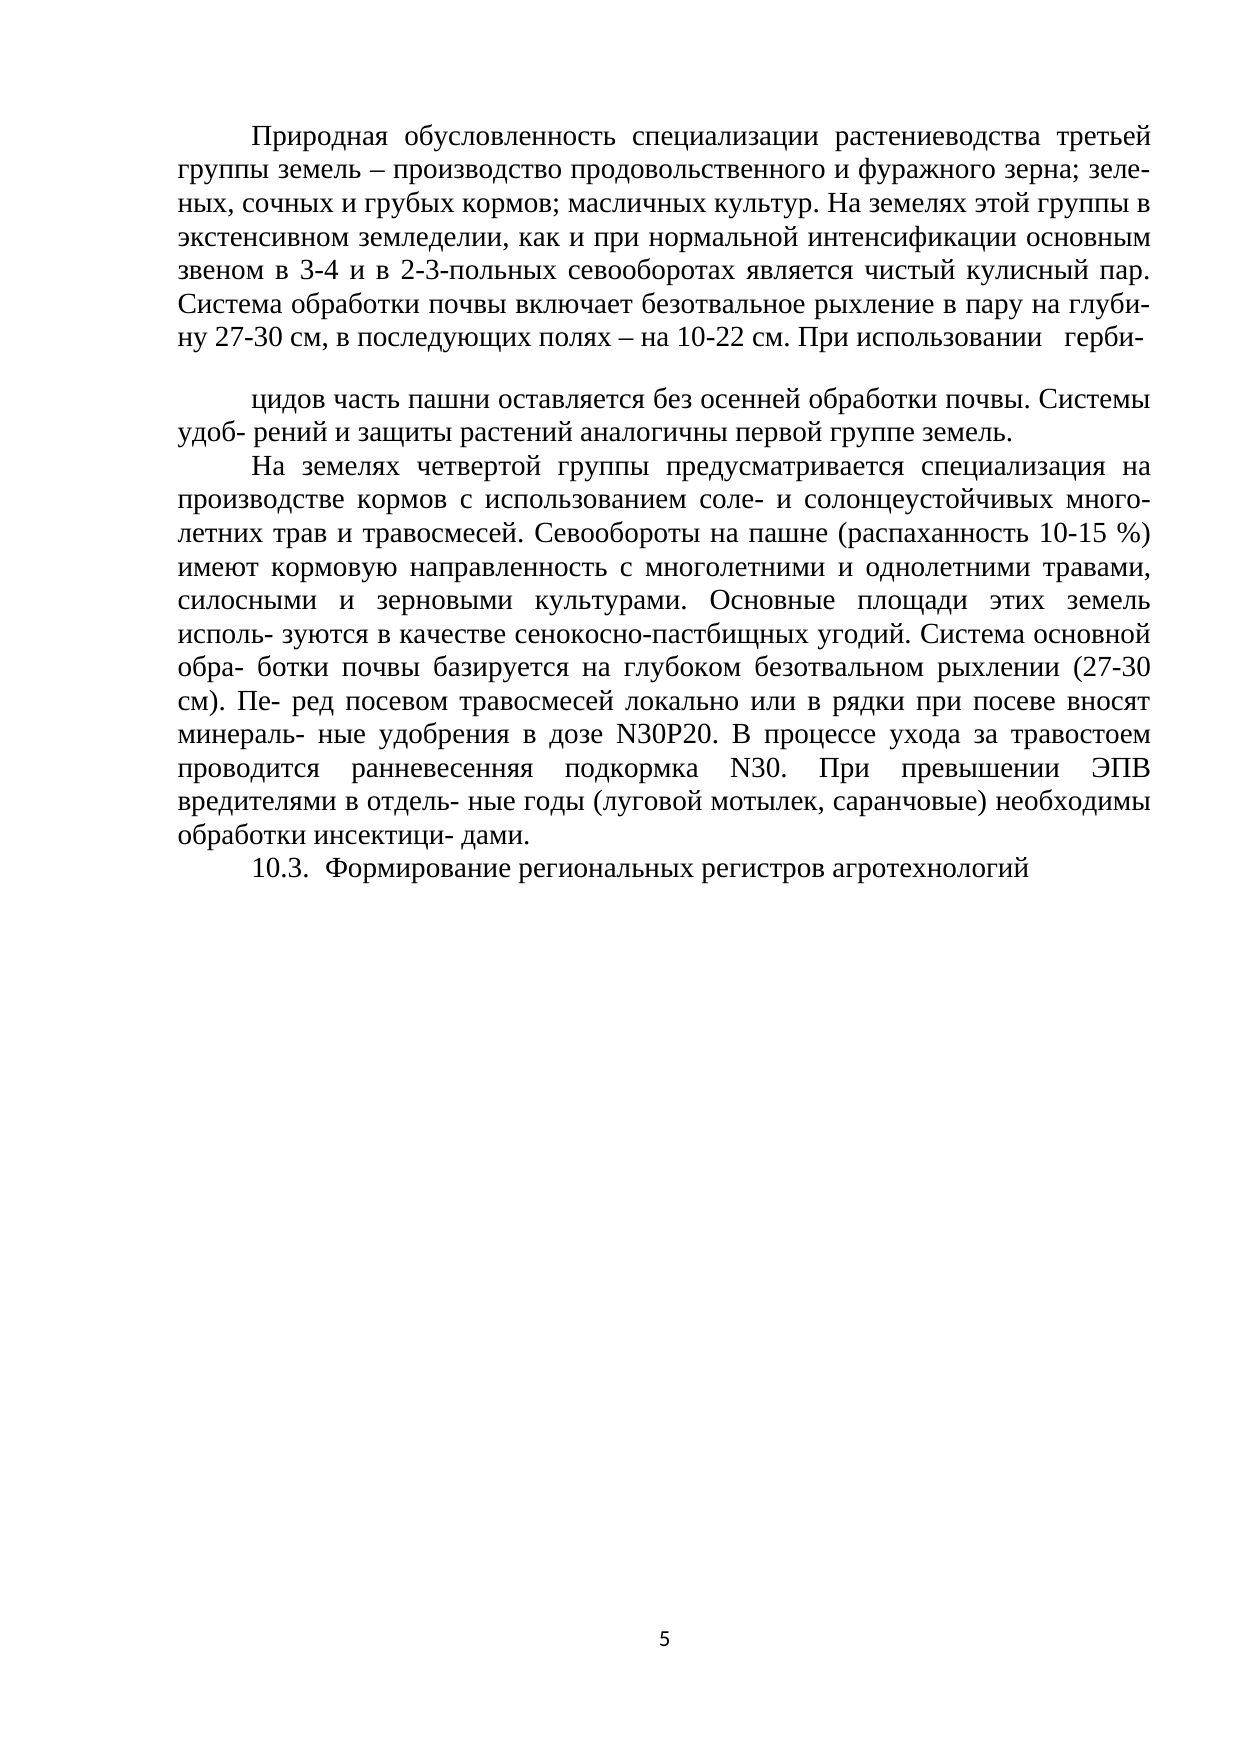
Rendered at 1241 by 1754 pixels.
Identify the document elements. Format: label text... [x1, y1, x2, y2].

text цидов часть пашни оставляется без осенней обработки почвы. Системы удоб- рений и защиты растений аналогичны первой группе земель. [177, 381, 1152, 448]
text Природная обусловленность специализации растениеводства третьей группы земель – производство продовольственного и фуражного зерна; зеле- ных, сочных и грубых кормов; масличных культур. На земелях этой группы в экстенсивном земледелии, как и при нормальной интенсификации основным звеном в 3-4 и в 2-3-польных севооборотах является чистый кулисный пар. Система обработки почвы включает безотвальное рыхление в пару на глуби- ну 27-30 см, в последующих полях – на 10-22 см. При использовании герби- [177, 118, 1152, 353]
text На земелях четвертой группы предусматривается специализация на производстве кормов с использованием соле- и солонцеустойчивых много- летних трав и травосмесей. Севообороты на пашне (распаханность 10-15 %) имеют кормовую направленность с многолетними и однолетними травами, силосными и зерновыми культурами. Основные площади этих земель исполь- зуются в качестве сенокосно-пастбищных угодий. Система основной обра- ботки почвы базируется на глубоком безотвальном рыхлении (27-30 см). Пе- ред посевом травосмесей локально или в рядки при посеве вносят минераль- ные удобрения в дозе N30Р20. В процессе ухода за травостоем проводится ранневесенняя подкормка N30. При превышении ЭПВ вредителями в отдель- ные годы (луговой мотылек, саранчовые) необходимы обработки инсектици- дами. [177, 448, 1152, 851]
text 10.3. Формирование региональных регистров агротехнологий [177, 851, 1152, 884]
